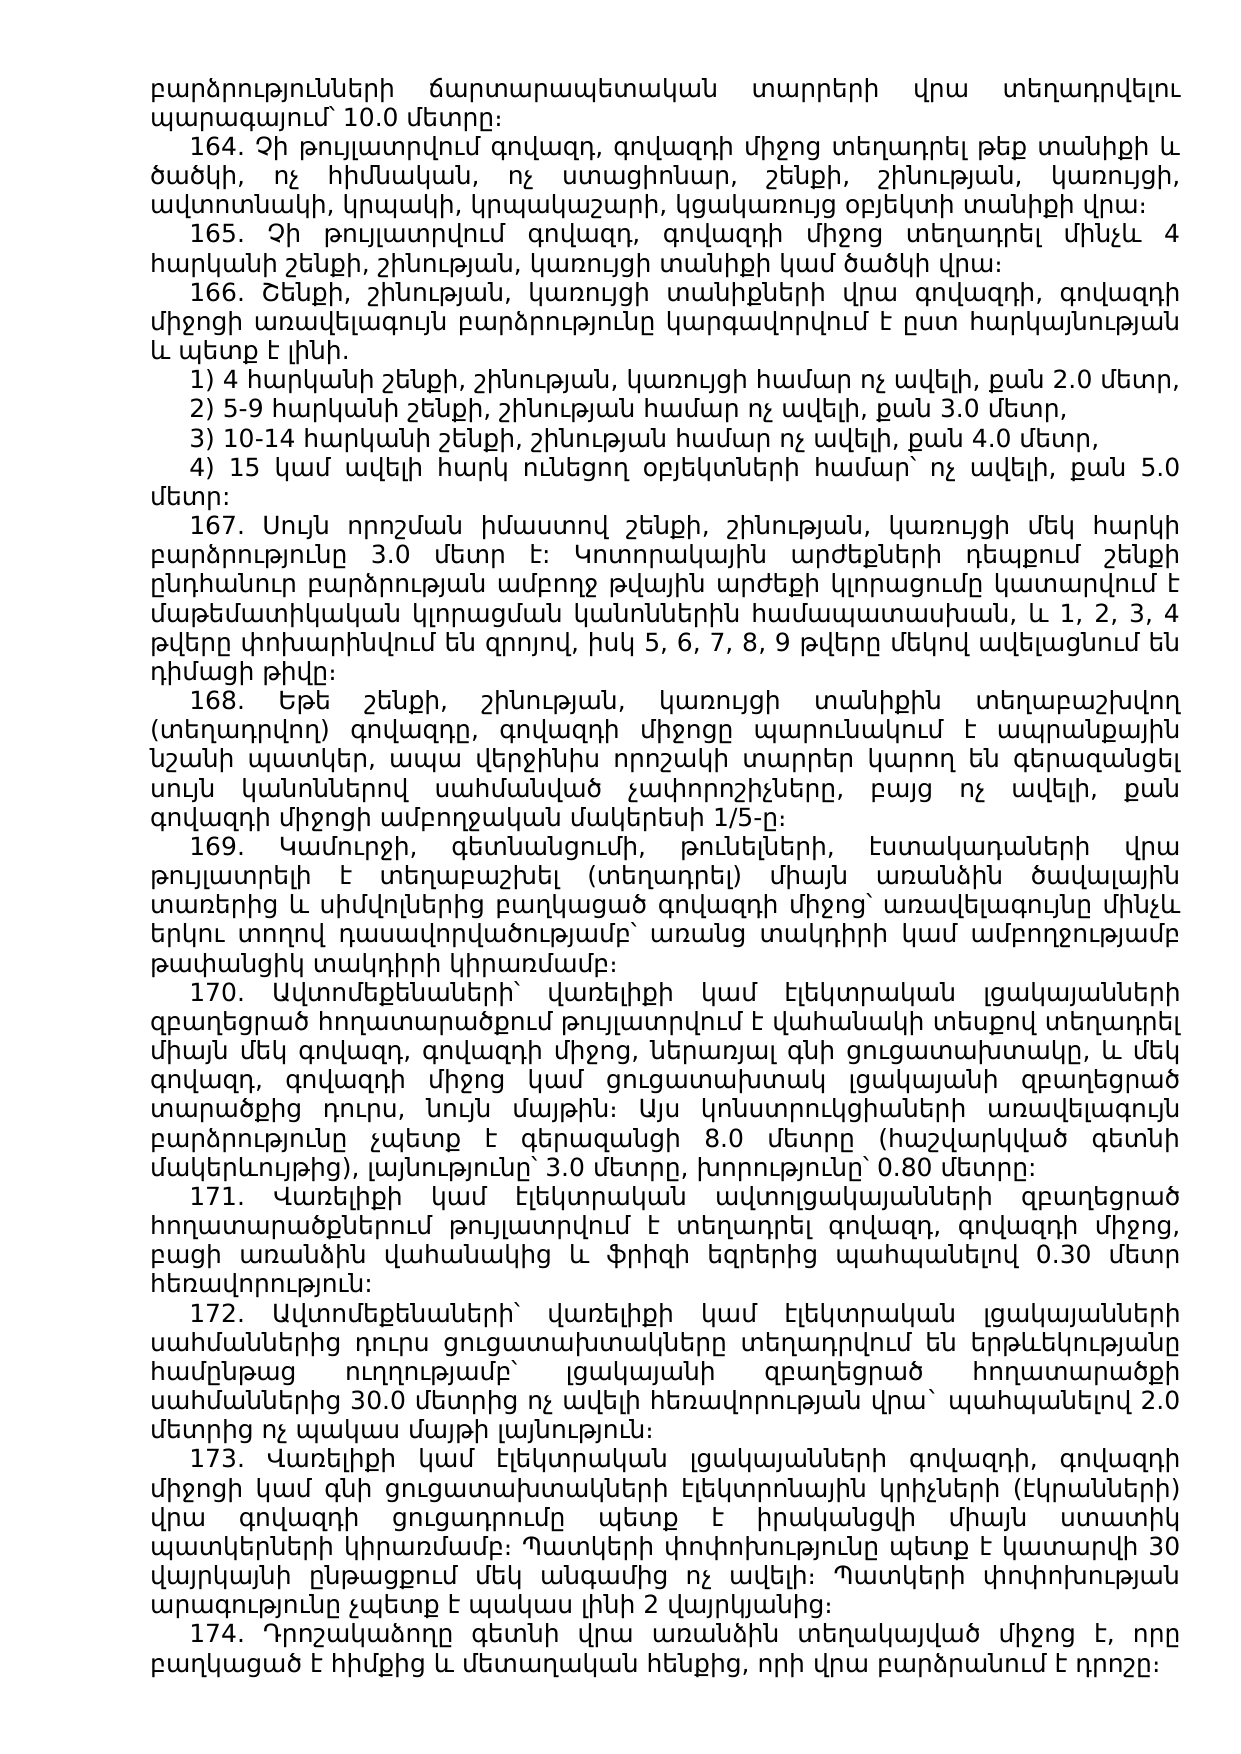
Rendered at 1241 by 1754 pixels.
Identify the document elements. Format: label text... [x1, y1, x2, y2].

text 4) 15 կամ ավելի հարկ ունեցող օբյեկտների համար՝ ոչ ավելի, քան 5.0 մետր: [150, 453, 1181, 511]
text 172. Ավտոմեքենաների՝ վառելիքի կամ էլեկտրական լցակայանների սահմաններից դուրս ցուցատախտակները տեղադրվում են երթևեկությանը համընթաց ուղղությամբ՝ լցակայանի զբաղեցրած հողատարածքի սահմաններից 30.0 մետրից ոչ ավելի հեռավորության վրա` պահպանելով 2.0 մետրից ոչ պակաս մայթի լայնություն։ [150, 1299, 1181, 1445]
text 170. Ավտոմեքենաների՝ վառելիքի կամ էլեկտրական լցակայանների զբաղեցրած հողատարածքում թույլատրվում է վահանակի տեսքով տեղադրել միայն մեկ գովազդ, գովազդի միջոց, ներառյալ գնի ցուցատախտակը, և մեկ գովազդ, գովազդի միջոց կամ ցուցատախտակ լցակայանի զբաղեցրած տարածքից դուրս, նույն մայթին։ Այս կոնստրուկցիաների առավելագույն բարձրությունը չպետք է գերազանցի 8.0 մետրը (հաշվարկված գետնի մակերևույթից), լայնությունը՝ 3.0 մետրը, խորությունը՝ 0.80 մետրը: [150, 978, 1181, 1182]
text 166. Շենքի, շինության, կառույցի տանիքների վրա գովազդի, գովազդի միջոցի առավելագույն բարձրությունը կարգավորվում է ըստ հարկայնության և պետք է լինի. [150, 278, 1181, 366]
text 1) 4 հարկանի շենքի, շինության, կառույցի համար ոչ ավելի, քան 2.0 մետր, [150, 366, 1181, 395]
text 3) 10-14 հարկանի շենքի, շինության համար ոչ ավելի, քան 4.0 մետր, [150, 424, 1181, 453]
text 164. Չի թույլատրվում գովազդ, գովազդի միջոց տեղադրել թեք տանիքի և ծածկի, ոչ հիմնական, ոչ ստացիոնար, շենքի, շինության, կառույցի, ավտոտնակի, կրպակի, կրպակաշարի, կցակառույց օբյեկտի տանիքի վրա։ [150, 132, 1181, 220]
text 174. Դրոշակաձողը գետնի վրա առանձին տեղակայված միջոց է, որը բաղկացած է հիմքից և մետաղական հենքից, որի վրա բարձրանում է դրոշը։ [150, 1620, 1181, 1678]
text 2) 5-9 հարկանի շենքի, շինության համար ոչ ավելի, քան 3.0 մետր, [150, 395, 1181, 424]
text 169. Կամուրջի, գետնանցումի, թունելների, էստակադաների վրա թույլատրելի է տեղաբաշխել (տեղադրել) միայն առանձին ծավալային տառերից և սիմվոլներից բաղկացած գովազդի միջոց՝ առավելագույնը մինչև երկու տողով դասավորվածությամբ՝ առանց տակդիրի կամ ամբողջությամբ թափանցիկ տակդիրի կիրառմամբ։ [150, 832, 1181, 978]
text 171. Վառելիքի կամ էլեկտրական ավտոլցակայանների զբաղեցրած հողատարածքներում թույլատրվում է տեղադրել գովազդ, գովազդի միջոց, բացի առանձին վահանակից և ֆրիզի եզրերից պահպանելով 0.30 մետր հեռավորություն: [150, 1182, 1181, 1299]
text 165. Չի թույլատրվում գովազդ, գովազդի միջոց տեղադրել մինչև 4 հարկանի շենքի, շինության, կառույցի տանիքի կամ ծածկի վրա։ [150, 220, 1181, 278]
text 168. Եթե շենքի, շինության, կառույցի տանիքին տեղաբաշխվող (տեղադրվող) գովազդը, գովազդի միջոցը պարունակում է ապրանքային նշանի պատկեր, ապա վերջինիս որոշակի տարրեր կարող են գերազանցել սույն կանոններով սահմանված չափորոշիչները, բայց ոչ ավելի, քան գովազդի միջոցի ամբողջական մակերեսի 1/5-ը։ [150, 686, 1181, 832]
text 173. Վառելիքի կամ էլեկտրական լցակայանների գովազդի, գովազդի միջոցի կամ գնի ցուցատախտակների էլեկտրոնային կրիչների (էկրանների) վրա գովազդի ցուցադրումը պետք է իրականցվի միայն ստատիկ պատկերների կիրառմամբ։ Պատկերի փոփոխությունը պետք է կատարվի 30 վայրկայնի ընթացքում մեկ անգամից ոչ ավելի։ Պատկերի փոփոխության արագությունը չպետք է պակաս լինի 2 վայրկյանից։ [150, 1445, 1181, 1620]
text 167. Սույն որոշման իմաստով շենքի, շինության, կառույցի մեկ հարկի բարձրությունը 3.0 մետր է: Կոտորակային արժեքների դեպքում շենքի ընդհանուր բարձրության ամբողջ թվային արժեքի կլորացումը կատարվում է մաթեմատիկական կլորացման կանոններին համապատասխան, և 1, 2, 3, 4 թվերը փոխարինվում են զրոյով, իսկ 5, 6, 7, 8, 9 թվերը մեկով ավելացնում են դիմացի թիվը։ [150, 511, 1181, 686]
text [150, 74, 1181, 132]
